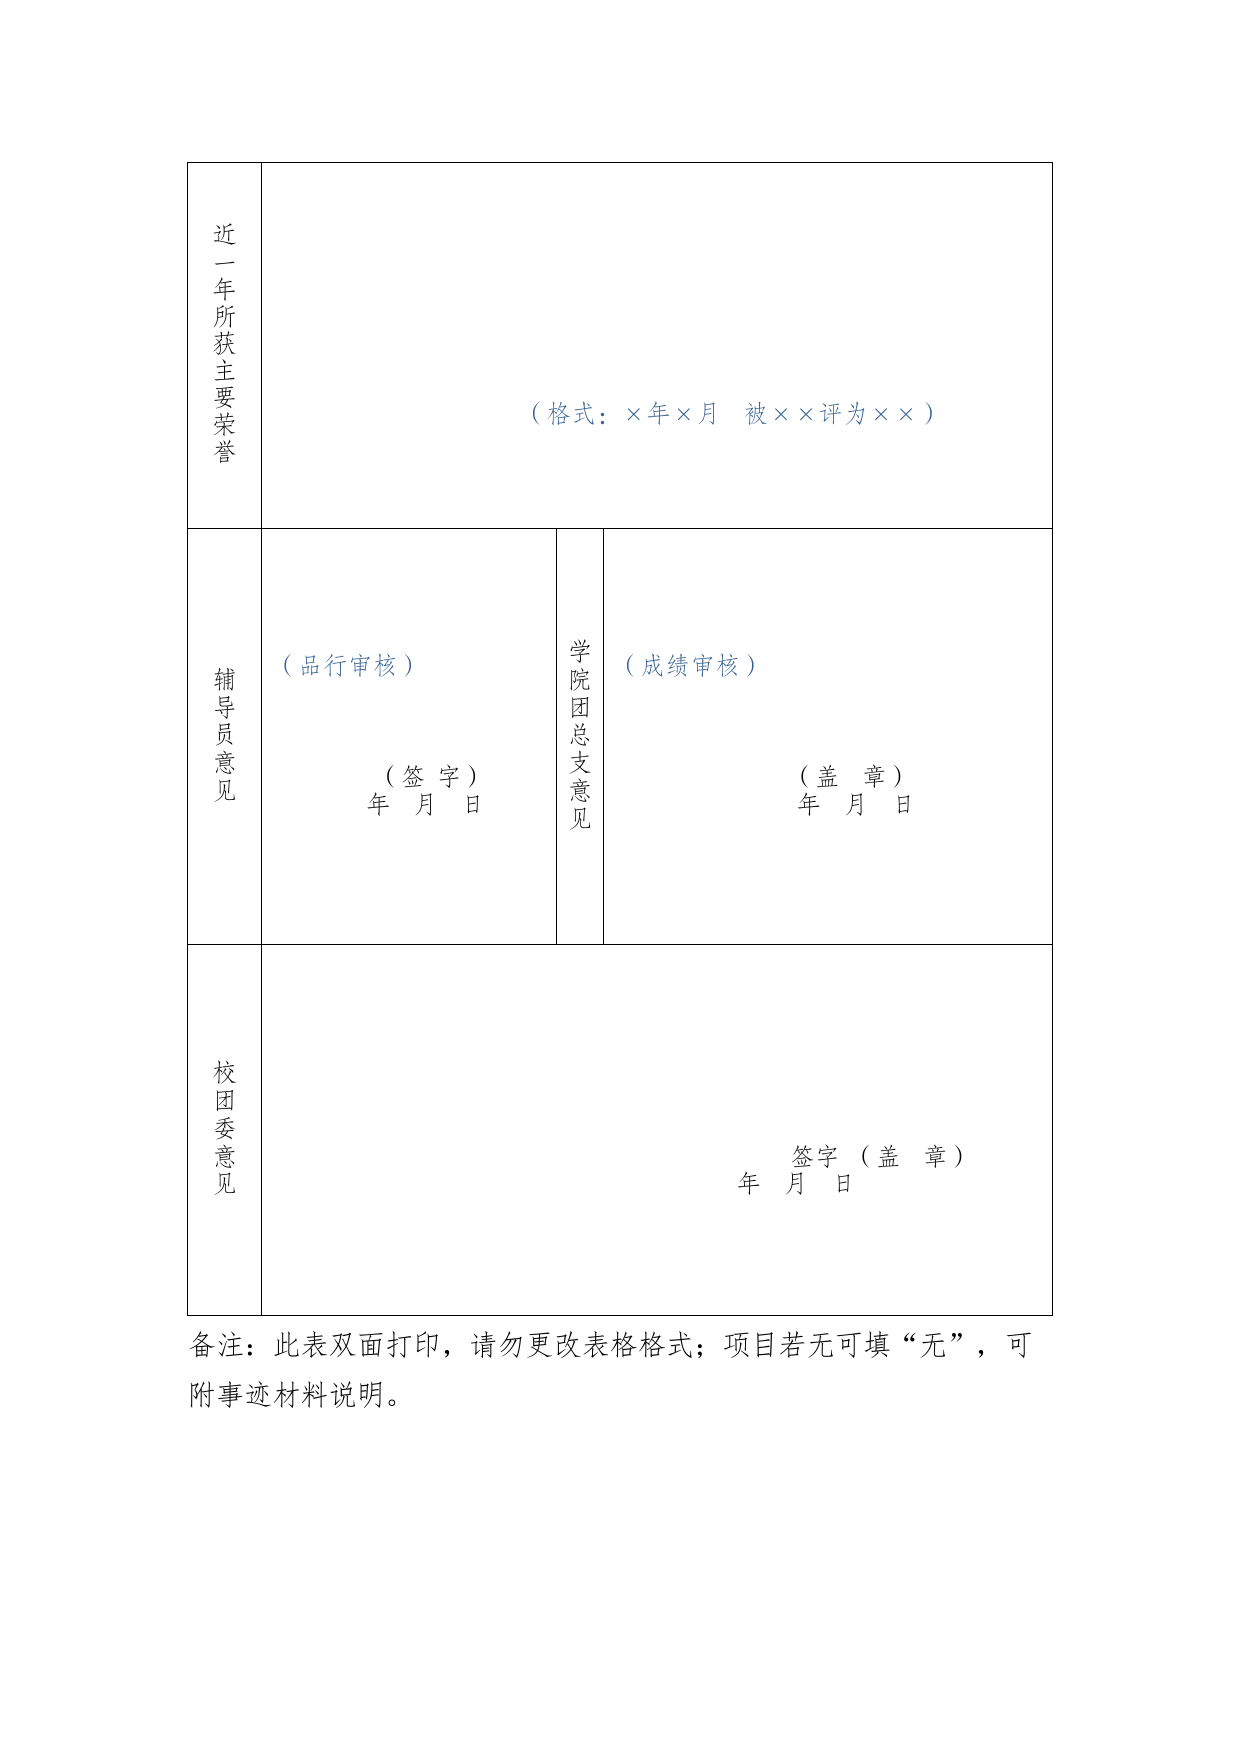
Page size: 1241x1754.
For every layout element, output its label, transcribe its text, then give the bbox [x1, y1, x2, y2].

table_cell 辅 导 员 意 见 [188, 529, 261, 944]
table_cell 近一年所获主要荣誉 [188, 163, 261, 528]
table_cell （格式：×年×月 被××评为××） [262, 163, 1052, 528]
table_cell （品行审核） （签 字） 年 月 日 [262, 529, 556, 944]
table_cell 签字 （盖 章） 年 月 日 [262, 945, 1052, 1315]
table_cell 学院团总支 意 见 [557, 529, 603, 944]
text 备注：此表双面打印，请勿更改表格格式；项目若无可填“无”，可附事迹材料说明。 [187, 1316, 1053, 1416]
table_cell 校 团 委 意 见 [188, 945, 261, 1315]
table_cell （成绩审核） （盖 章） 年 月 日 [604, 529, 1052, 944]
